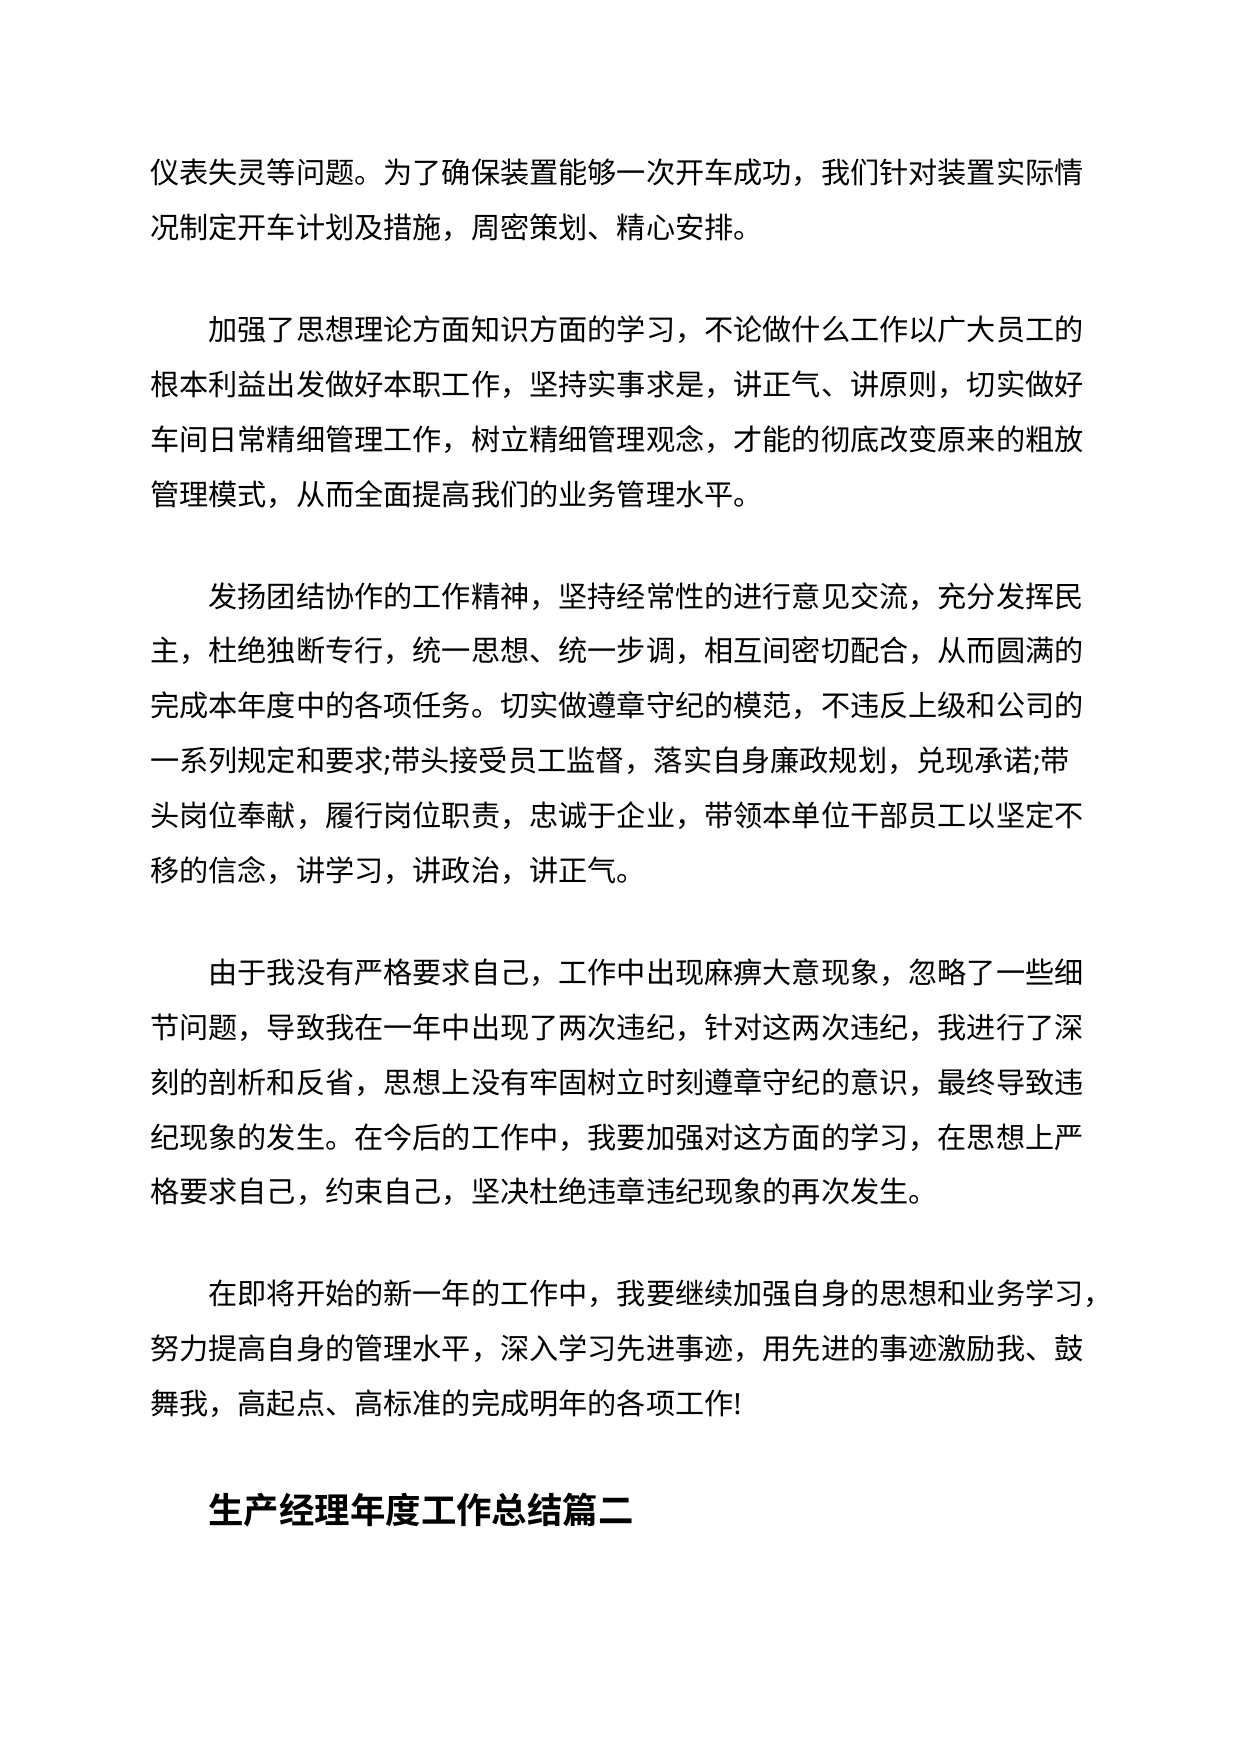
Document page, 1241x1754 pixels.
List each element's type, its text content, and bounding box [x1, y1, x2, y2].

text 在即将开始的新一年的工作中，我要继续加强自身的思想和业务学习，努力提高自身的管理水平，深入学习先进事迹，用先进的事迹激励我、鼓舞我，高起点、高标准的完成明年的各项工作! [150, 1271, 1090, 1423]
text 加强了思想理论方面知识方面的学习，不论做什么工作以广大员工的根本利益出发做好本职工作，坚持实事求是，讲正气、讲原则，切实做好车间日常精细管理工作，树立精细管理观念，才能的彻底改变原来的粗放管理模式，从而全面提高我们的业务管理水平。 [150, 307, 1090, 514]
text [150, 150, 1090, 247]
text 由于我没有严格要求自己，工作中出现麻痹大意现象，忽略了一些细节问题，导致我在一年中出现了两次违纪，针对这两次违纪，我进行了深刻的剖析和反省，思想上没有牢固树立时刻遵章守纪的意识，最终导致违纪现象的发生。在今后的工作中，我要加强对这方面的学习，在思想上严格要求自己，约束自己，坚决杜绝违章违纪现象的再次发生。 [150, 949, 1090, 1211]
text 生产经理年度工作总结篇二 [150, 1483, 1090, 1534]
text 发扬团结协作的工作精神，坚持经常性的进行意见交流，充分发挥民主，杜绝独断专行，统一思想、统一步调，相互间密切配合，从而圆满的完成本年度中的各项任务。切实做遵章守纪的模范，不违反上级和公司的一系列规定和要求;带头接受员工监督，落实自身廉政规划，兑现承诺;带头岗位奉献，履行岗位职责，忠诚于企业，带领本单位干部员工以坚定不移的信念，讲学习，讲政治，讲正气。 [150, 573, 1090, 890]
